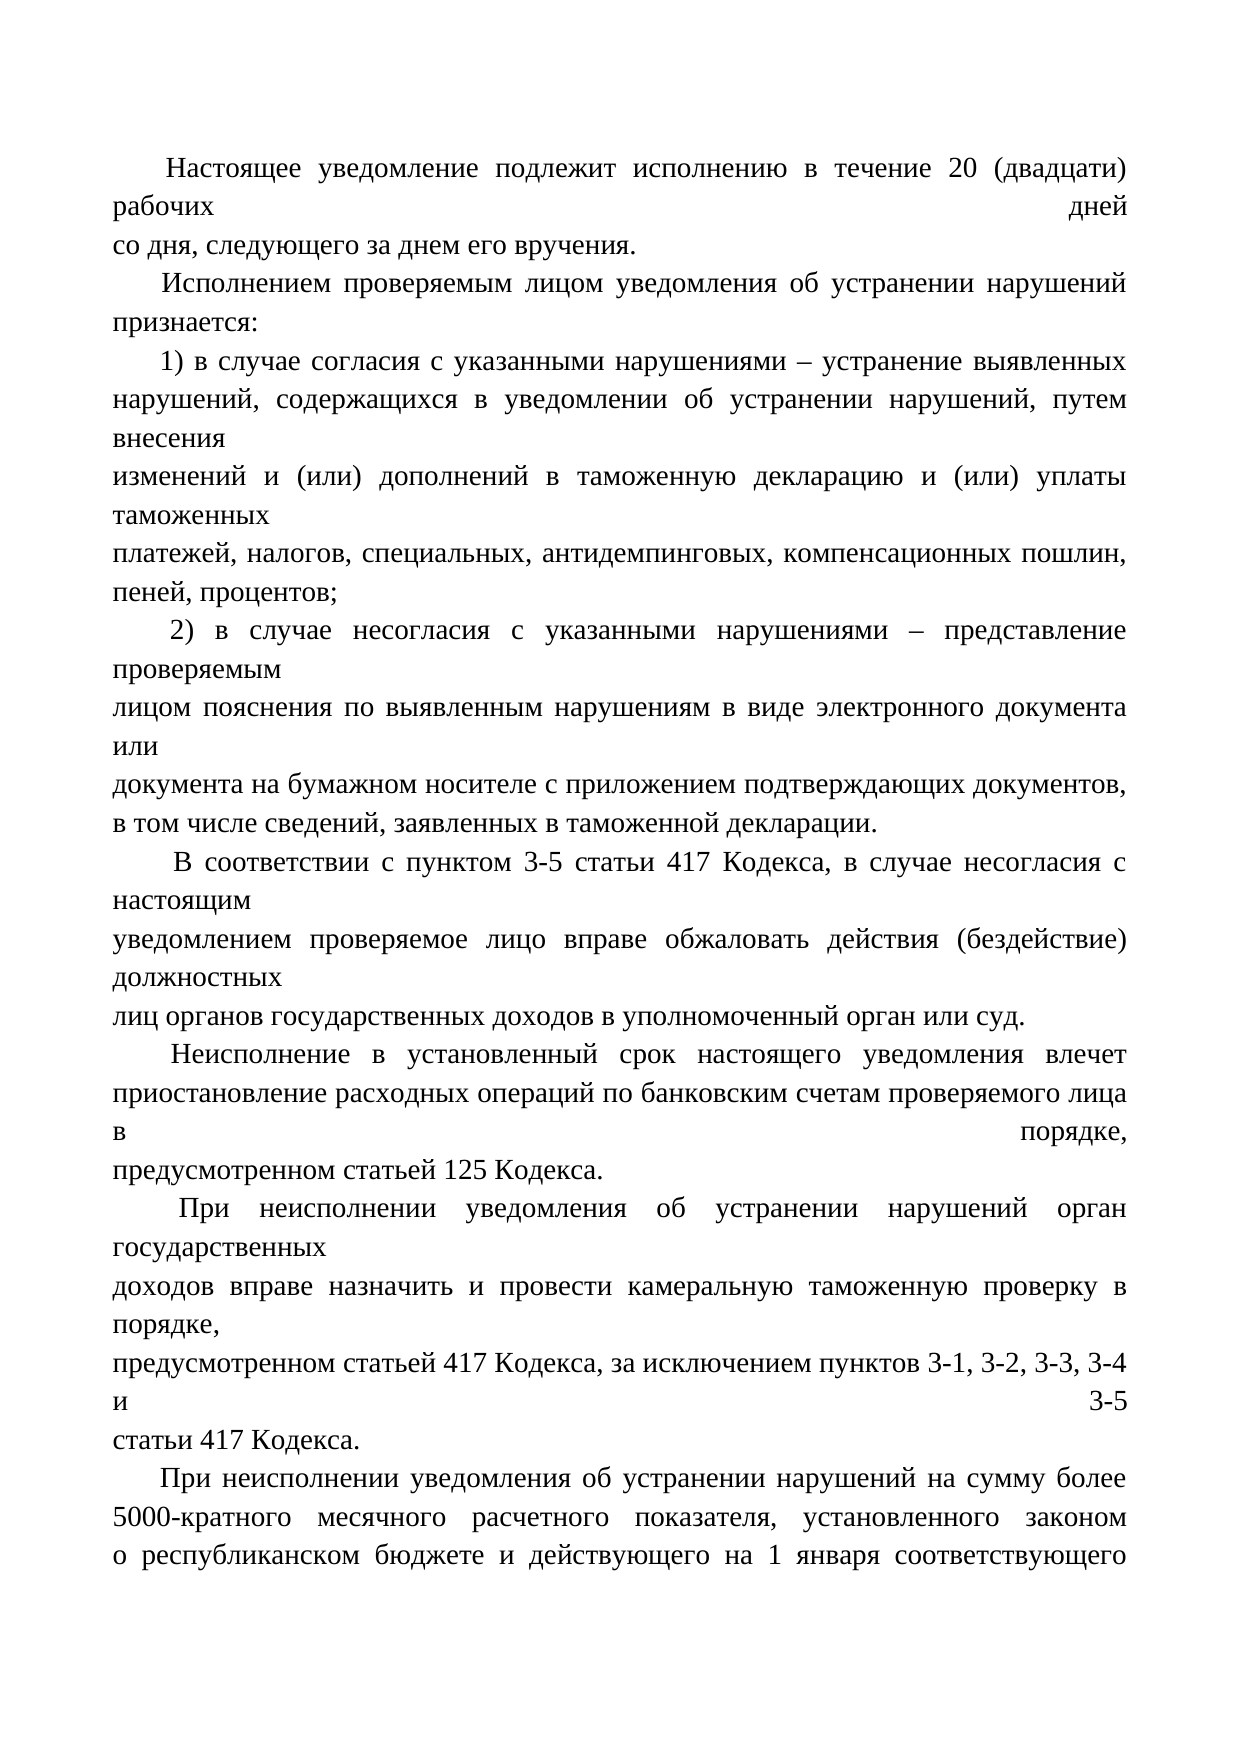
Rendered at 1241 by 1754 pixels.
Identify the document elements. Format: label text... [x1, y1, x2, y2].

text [112, 1460, 1128, 1571]
text 2) в случае несогласия с указанными нарушениями – представление проверяемым лицом пояснения по выявленным нарушениям в виде электронного документа или документа на бумажном носителе с приложением подтверждающих документов, в том числе сведений, заявленных в таможенной декларации. [112, 612, 1128, 839]
text В соответствии с пунктом 3-5 статьи 417 Кодекса, в случае несогласия с настоящим уведомлением проверяемое лицо вправе обжаловать действия (бездействие) должностных лиц органов государственных доходов в уполномоченный орган или суд. [112, 844, 1128, 1031]
text Неисполнение в установленный срок настоящего уведомления влечет приостановление расходных операций по банковским счетам проверяемого лица в порядке, предусмотренном статьей 125 Кодекса. [112, 1036, 1128, 1186]
text При неисполнении уведомления об устранении нарушений орган государственных доходов вправе назначить и провести камеральную таможенную проверку в порядке, предусмотренном статьей 417 Кодекса, за исключением пунктов 3-1, 3-2, 3-3, 3-4 и 3-5 статьи 417 Кодекса. [112, 1191, 1128, 1455]
text Настоящее уведомление подлежит исполнению в течение 20 (двадцати) рабочих дней со дня, следующего за днем его вручения. [112, 150, 1128, 261]
text Исполнением проверяемым лицом уведомления об устранении нарушений признается: [112, 266, 1128, 338]
text 1) в случае согласия с указанными нарушениями – устранение выявленных нарушений, содержащихся в уведомлении об устранении нарушений, путем внесения изменений и (или) дополнений в таможенную декларацию и (или) уплаты таможенных платежей, налогов, специальных, антидемпинговых, компенсационных пошлин, пеней, процентов; [112, 343, 1128, 607]
